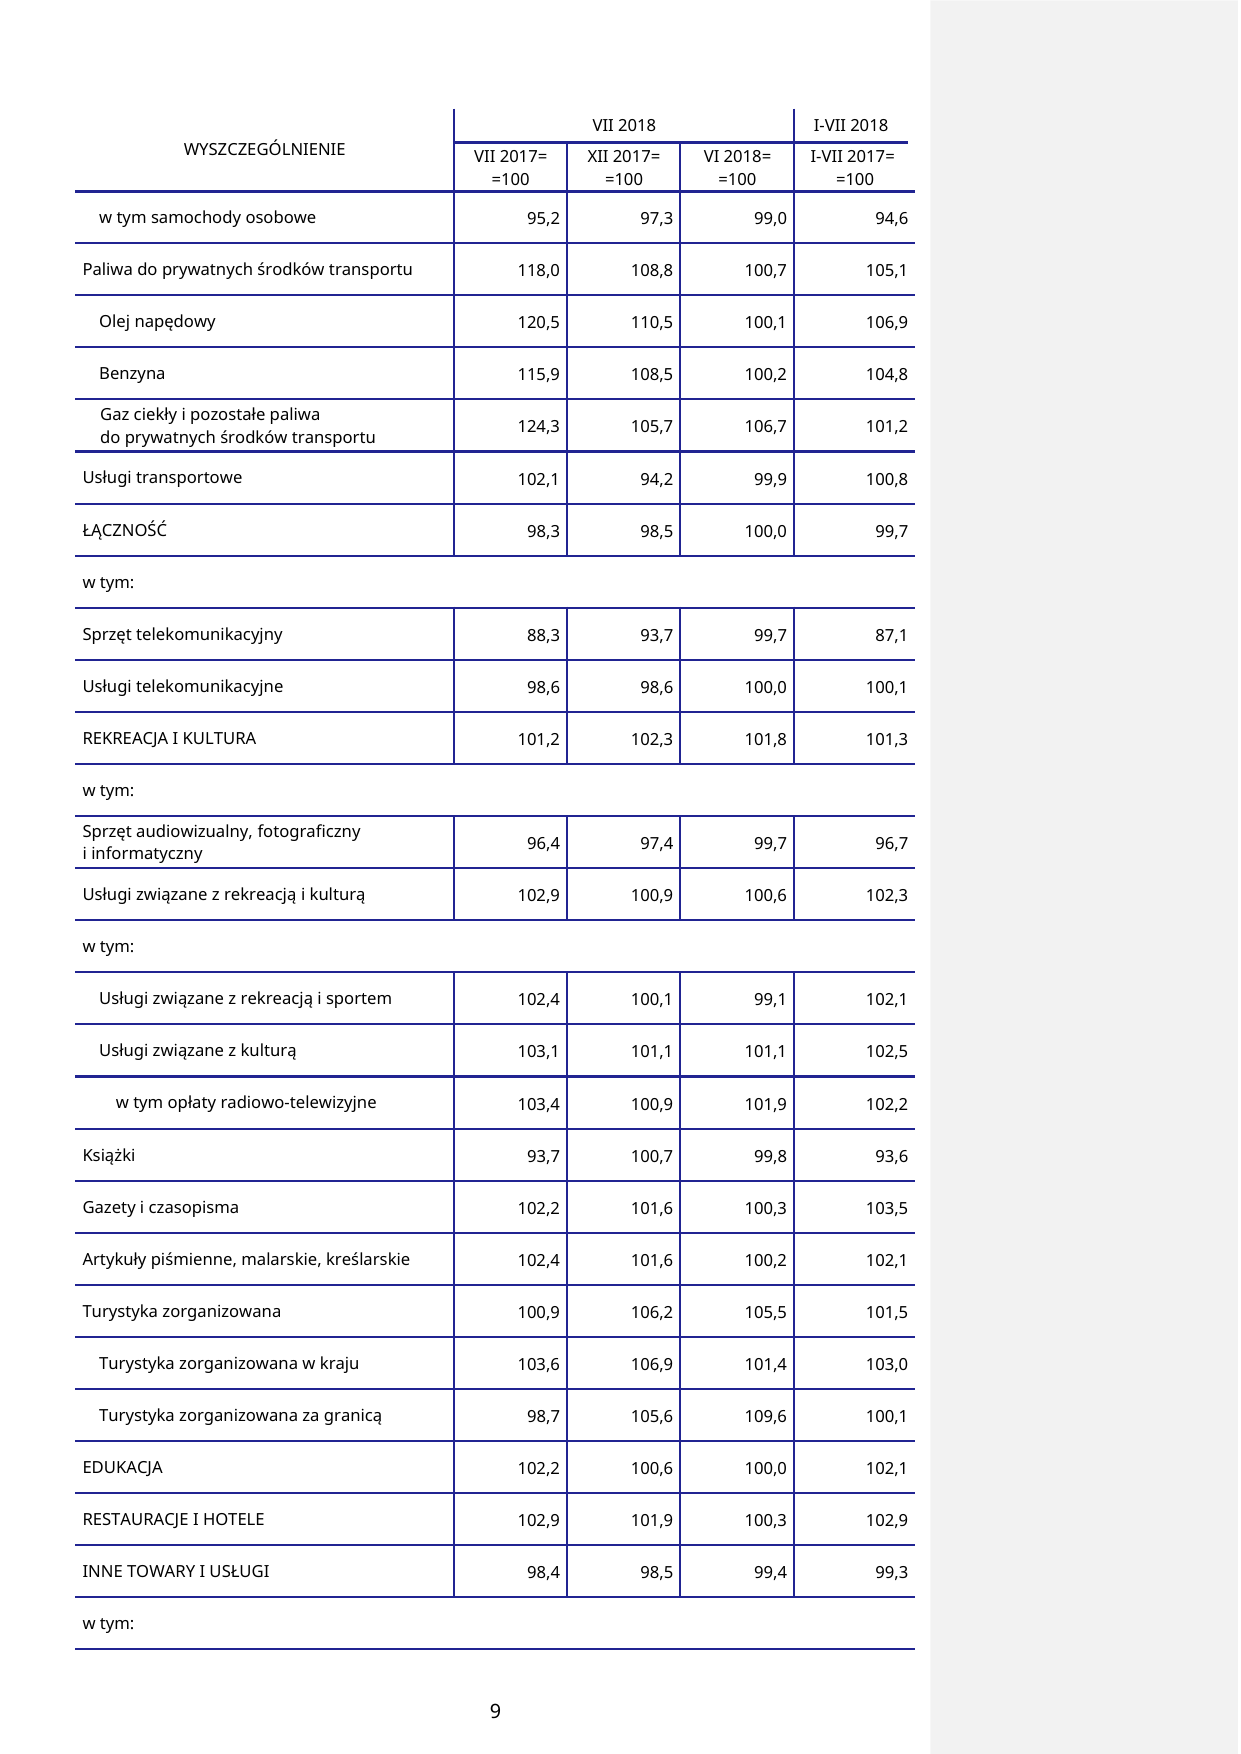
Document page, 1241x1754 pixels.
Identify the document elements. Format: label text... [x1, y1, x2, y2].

table_cell [454, 557, 567, 607]
table_cell 101,4 [681, 1338, 793, 1388]
table_cell 98,5 [568, 505, 679, 554]
table_header WYSZCZEGÓLNIENIE [75, 109, 453, 190]
table_cell Usługi związane z rekreacją i kulturą [75, 869, 453, 919]
table_cell 101,9 [568, 1494, 679, 1544]
table_cell 101,2 [795, 400, 915, 450]
table_header I-VII 2018 [795, 109, 907, 141]
table_cell 100,0 [681, 661, 793, 711]
table_cell 100,9 [455, 1286, 566, 1336]
table_cell Turystyka zorganizowana [75, 1286, 453, 1336]
table_cell 98,6 [455, 661, 566, 711]
table_cell 96,7 [795, 817, 915, 867]
table_cell 100,3 [681, 1182, 793, 1232]
table_cell 101,1 [568, 1025, 679, 1075]
table_cell 102,9 [795, 1494, 915, 1544]
table_cell Książki [75, 1130, 453, 1179]
table_cell 100,7 [681, 244, 793, 294]
table_cell 103,0 [795, 1338, 915, 1388]
table_cell 87,1 [795, 609, 915, 659]
table_cell 103,1 [455, 1025, 566, 1075]
table_cell 98,3 [455, 505, 566, 554]
table_cell 106,9 [568, 1338, 679, 1388]
table_cell 99,8 [681, 1130, 793, 1179]
table_cell Paliwa do prywatnych środków transportu [75, 244, 453, 294]
table_cell 100,8 [795, 453, 915, 502]
table_cell 101,9 [681, 1078, 793, 1127]
table_cell Usługi związane z rekreacją i sportem [75, 973, 453, 1023]
table_cell w tym: [75, 557, 454, 607]
table_cell [454, 765, 567, 815]
table_cell 102,9 [455, 869, 566, 919]
table_cell 97,3 [568, 193, 679, 242]
table_cell 102,5 [795, 1025, 915, 1075]
table_cell 99,0 [681, 193, 793, 242]
table_cell 103,6 [455, 1338, 566, 1388]
table_cell 99,7 [681, 609, 793, 659]
table_cell Usługi transportowe [75, 453, 453, 502]
table_cell RESTAURACJE I HOTELE [75, 1494, 453, 1544]
table_cell 105,7 [568, 400, 679, 450]
table_cell VII 2017= =100 [455, 144, 566, 190]
table_header VII 2018 [455, 109, 793, 141]
table_cell Sprzęt audiowizualny, fotograficzny i informatyczny [75, 817, 453, 867]
table_cell 106,2 [568, 1286, 679, 1336]
table_cell 93,7 [568, 609, 679, 659]
table_cell 93,7 [455, 1130, 566, 1179]
table_cell Turystyka zorganizowana za granicą [75, 1390, 453, 1440]
table_cell Gaz ciekły i pozostałe paliwa do prywatnych środków transportu [75, 400, 453, 450]
table_cell 102,4 [455, 973, 566, 1023]
table_cell 100,3 [681, 1494, 793, 1544]
table_cell [567, 921, 680, 971]
table_cell [680, 765, 794, 815]
table_cell 106,7 [681, 400, 793, 450]
table_cell [567, 1598, 680, 1648]
table_cell [794, 765, 915, 815]
table_cell 100,0 [681, 1442, 793, 1492]
table_cell 100,7 [568, 1130, 679, 1179]
table_cell 99,7 [795, 505, 915, 554]
table_cell 88,3 [455, 609, 566, 659]
table_cell 105,5 [681, 1286, 793, 1336]
table_cell w tym samochody osobowe [75, 193, 453, 242]
table_cell w tym: [75, 1598, 454, 1648]
table_cell 102,4 [455, 1234, 566, 1284]
table_cell 98,4 [455, 1546, 566, 1596]
table_cell 106,9 [795, 296, 915, 346]
table_cell 101,6 [568, 1234, 679, 1284]
table_cell INNE TOWARY I USŁUGI [75, 1546, 453, 1596]
table_cell 118,0 [455, 244, 566, 294]
table_cell Artykuły piśmienne, malarskie, kreślarskie [75, 1234, 453, 1284]
table_cell w tym: [75, 765, 454, 815]
table_cell 100,2 [681, 348, 793, 398]
table_cell Usługi związane z kulturą [75, 1025, 453, 1075]
table_cell VI 2018= =100 [681, 144, 793, 190]
table_cell 101,1 [681, 1025, 793, 1075]
table_cell 100,9 [568, 869, 679, 919]
table_cell 94,2 [568, 453, 679, 502]
table_cell [454, 921, 567, 971]
table_cell 97,4 [568, 817, 679, 867]
table_cell 99,9 [681, 453, 793, 502]
table_cell 100,0 [681, 505, 793, 554]
table_cell 93,6 [795, 1130, 915, 1179]
table_cell [794, 557, 915, 607]
table_cell 101,5 [795, 1286, 915, 1336]
table_cell 102,2 [455, 1182, 566, 1232]
table_cell 101,8 [681, 713, 793, 763]
table_cell 100,6 [568, 1442, 679, 1492]
table_cell 95,2 [455, 193, 566, 242]
table_cell [680, 1598, 794, 1648]
table_cell w tym opłaty radiowo-telewizyjne [75, 1078, 453, 1127]
table_cell 101,6 [568, 1182, 679, 1232]
table_cell Benzyna [75, 348, 453, 398]
table_cell [567, 765, 680, 815]
table_cell 105,1 [795, 244, 915, 294]
table_cell 100,1 [795, 1390, 915, 1440]
table_cell 109,6 [681, 1390, 793, 1440]
table_cell XII 2017= =100 [568, 144, 679, 190]
table_cell 99,7 [681, 817, 793, 867]
table_cell 99,3 [795, 1546, 915, 1596]
table_cell Turystyka zorganizowana w kraju [75, 1338, 453, 1388]
table_cell 108,5 [568, 348, 679, 398]
table_cell 100,1 [568, 973, 679, 1023]
table_cell 98,5 [568, 1546, 679, 1596]
table_cell 102,1 [795, 1442, 915, 1492]
table_cell 100,6 [681, 869, 793, 919]
table_cell 102,9 [455, 1494, 566, 1544]
table_cell 101,3 [795, 713, 915, 763]
table_cell [794, 1598, 915, 1648]
table_cell 100,1 [681, 296, 793, 346]
table_cell [794, 921, 915, 971]
table_cell w tym: [75, 921, 454, 971]
table_cell REKREACJA I KULTURA [75, 713, 453, 763]
table_cell 102,1 [455, 453, 566, 502]
table_cell 100,2 [681, 1234, 793, 1284]
table_cell 99,4 [681, 1546, 793, 1596]
table_cell 120,5 [455, 296, 566, 346]
table_cell 104,8 [795, 348, 915, 398]
table_cell 94,6 [795, 193, 915, 242]
table_cell Gazety i czasopisma [75, 1182, 453, 1232]
table_cell 102,2 [795, 1078, 915, 1127]
table_cell 103,4 [455, 1078, 566, 1127]
table_cell 100,9 [568, 1078, 679, 1127]
table_cell [567, 557, 680, 607]
table_cell 100,1 [795, 661, 915, 711]
table_cell EDUKACJA [75, 1442, 453, 1492]
table_cell 102,3 [795, 869, 915, 919]
table_cell Olej napędowy [75, 296, 453, 346]
table_cell 105,6 [568, 1390, 679, 1440]
table_cell 98,6 [568, 661, 679, 711]
table_cell 102,1 [795, 1234, 915, 1284]
table_cell Usługi telekomunikacyjne [75, 661, 453, 711]
table_cell 102,1 [795, 973, 915, 1023]
table_cell 124,3 [455, 400, 566, 450]
table_cell [680, 921, 794, 971]
table_cell 98,7 [455, 1390, 566, 1440]
table_cell 103,5 [795, 1182, 915, 1232]
table_cell [454, 1598, 567, 1648]
table_cell 99,1 [681, 973, 793, 1023]
table_cell Sprzęt telekomunikacyjny [75, 609, 453, 659]
table_cell 108,8 [568, 244, 679, 294]
table_cell [680, 557, 794, 607]
table_cell 115,9 [455, 348, 566, 398]
table_cell I-VII 2017= =100 [795, 141, 915, 190]
table_cell ŁĄCZNOŚĆ [75, 505, 453, 554]
table_cell 102,3 [568, 713, 679, 763]
table_cell 101,2 [455, 713, 566, 763]
table_cell 110,5 [568, 296, 679, 346]
table_cell 96,4 [455, 817, 566, 867]
table_cell 102,2 [455, 1442, 566, 1492]
